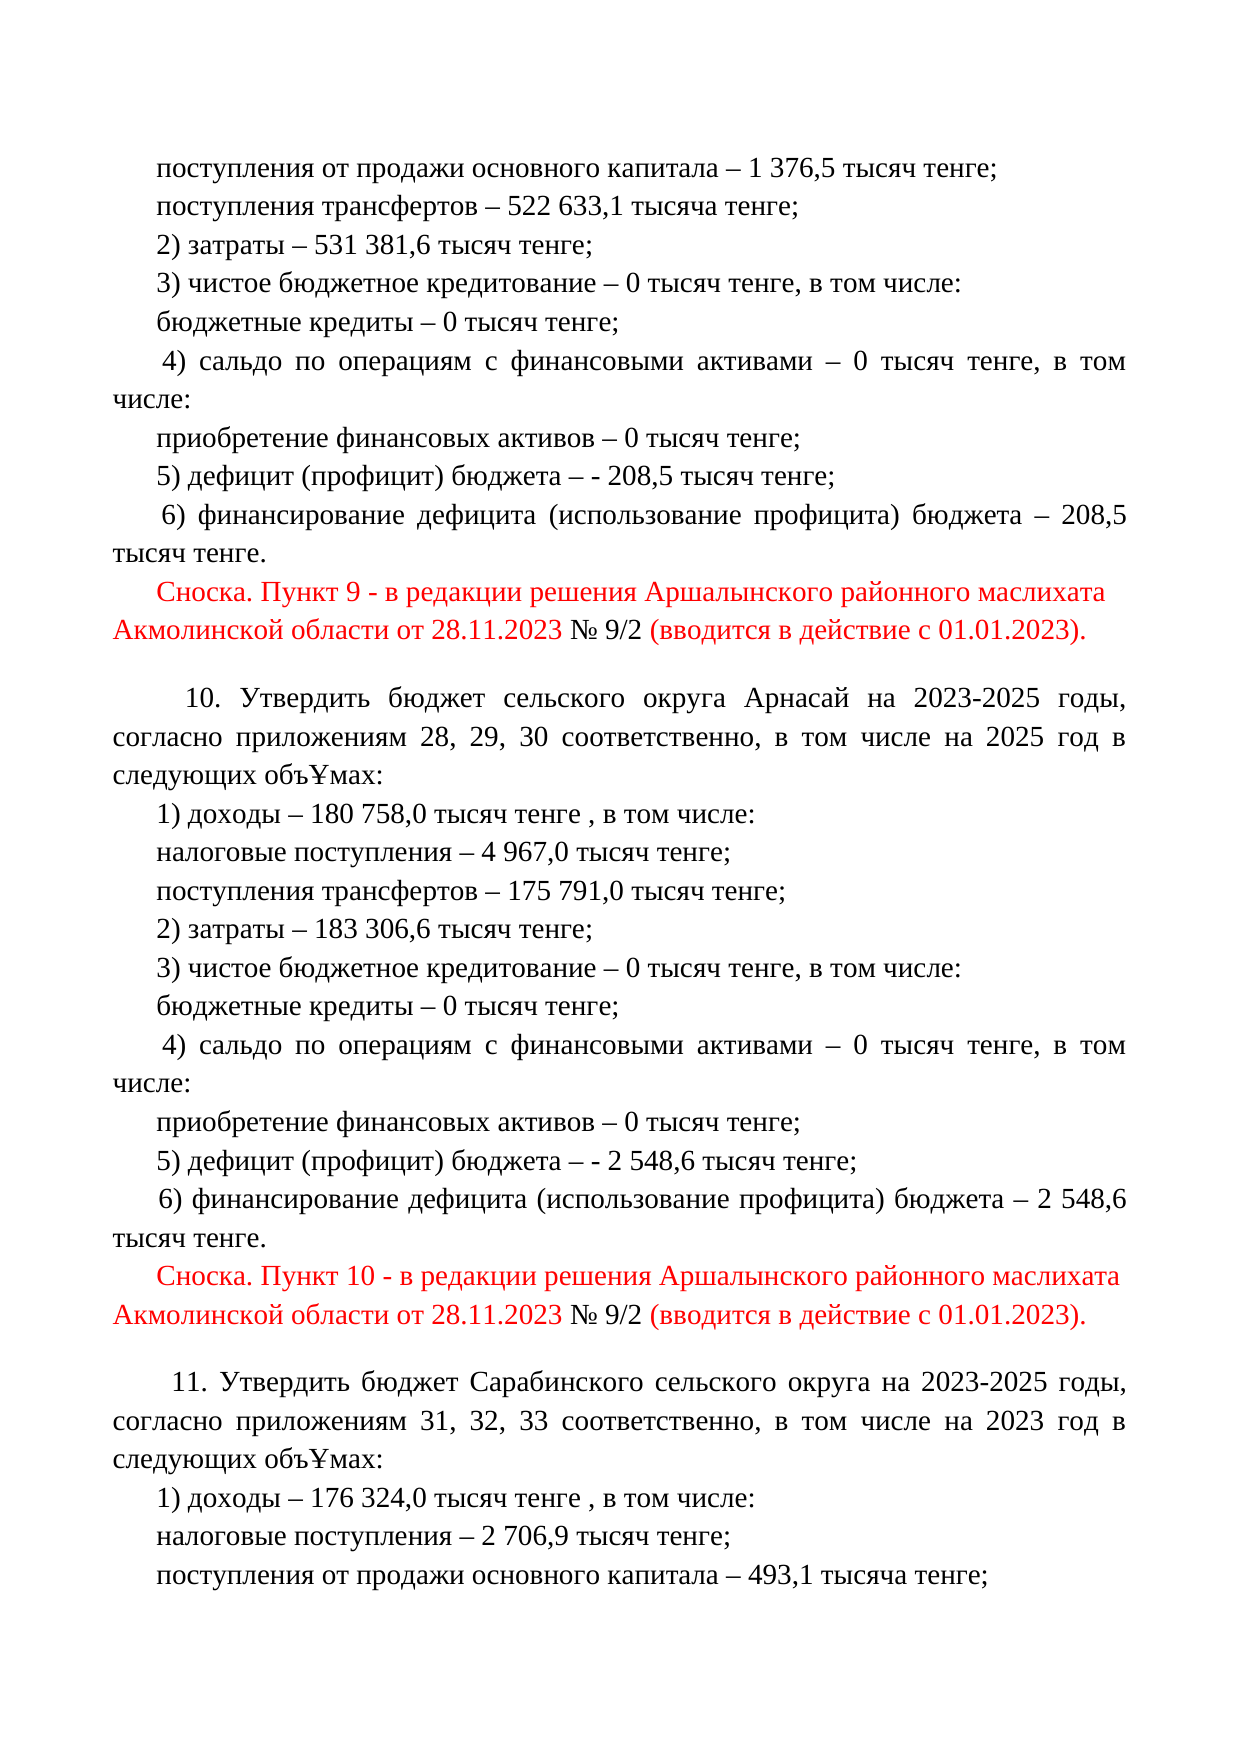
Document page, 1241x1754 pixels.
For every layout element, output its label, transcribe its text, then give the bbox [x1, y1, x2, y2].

text 4) сальдо по операциям с финансовыми активами – 0 тысяч тенге, в том числе: [112, 1027, 1128, 1099]
text 10. Утвердить бюджет сельского округа Арнасай на 2023-2025 годы, согласно приложениям 28, 29, 30 соответственно, в том числе на 2025 год в следующих объҰмах: [112, 680, 1128, 791]
text 5) дефицит (профицит) бюджета – - 2 548,6 тысяч тенге; [112, 1143, 1128, 1176]
text 3) чистое бюджетное кредитование – 0 тысяч тенге, в том числе: [112, 950, 1128, 983]
text 2) затраты – 183 306,6 тысяч тенге; [112, 911, 1128, 945]
text 11. Утвердить бюджет Сарабинского сельского округа на 2023-2025 годы, согласно приложениям 31, 32, 33 соответственно, в том числе на 2023 год в следующих объҰмах: [112, 1364, 1128, 1475]
text поступления трансфертов – 522 633,1 тысяча тенге; [112, 188, 1128, 222]
text 4) сальдо по операциям с финансовыми активами – 0 тысяч тенге, в том числе: [112, 343, 1128, 415]
text поступления от продажи основного капитала – 493,1 тысяча тенге; [112, 1557, 1128, 1591]
text 1) доходы – 176 324,0 тысяч тенге , в том числе: [112, 1480, 1128, 1513]
text приобретение финансовых активов – 0 тысяч тенге; [112, 1104, 1128, 1138]
text Сноска. Пункт 10 - в редакции решения Аршалынского районного маслихата Акмолинской области от 28.11.2023 № 9/2 (вводится в действие с 01.01.2023). [112, 1258, 1128, 1361]
text 5) дефицит (профицит) бюджета – - 208,5 тысяч тенге; [112, 458, 1128, 492]
text бюджетные кредиты – 0 тысяч тенге; [112, 988, 1128, 1022]
text налоговые поступления – 4 967,0 тысяч тенге; [112, 834, 1128, 868]
text поступления трансфертов – 175 791,0 тысяч тенге; [112, 873, 1128, 906]
text 6) финансирование дефицита (использование профицита) бюджета – 208,5 тысяч тенге. [112, 497, 1128, 569]
text 2) затраты – 531 381,6 тысяч тенге; [112, 227, 1128, 261]
text Сноска. Пункт 9 - в редакции решения Аршалынского районного маслихата Акмолинской области от 28.11.2023 № 9/2 (вводится в действие с 01.01.2023). [112, 574, 1128, 676]
text налоговые поступления – 2 706,9 тысяч тенге; [112, 1518, 1128, 1552]
text бюджетные кредиты – 0 тысяч тенге; [112, 304, 1128, 338]
text поступления от продажи основного капитала – 1 376,5 тысяч тенге; [112, 150, 1128, 183]
text 6) финансирование дефицита (использование профицита) бюджета – 2 548,6 тысяч тенге. [112, 1181, 1128, 1253]
text 3) чистое бюджетное кредитование – 0 тысяч тенге, в том числе: [112, 266, 1128, 299]
text приобретение финансовых активов – 0 тысяч тенге; [112, 420, 1128, 453]
text 1) доходы – 180 758,0 тысяч тенге , в том числе: [112, 796, 1128, 829]
